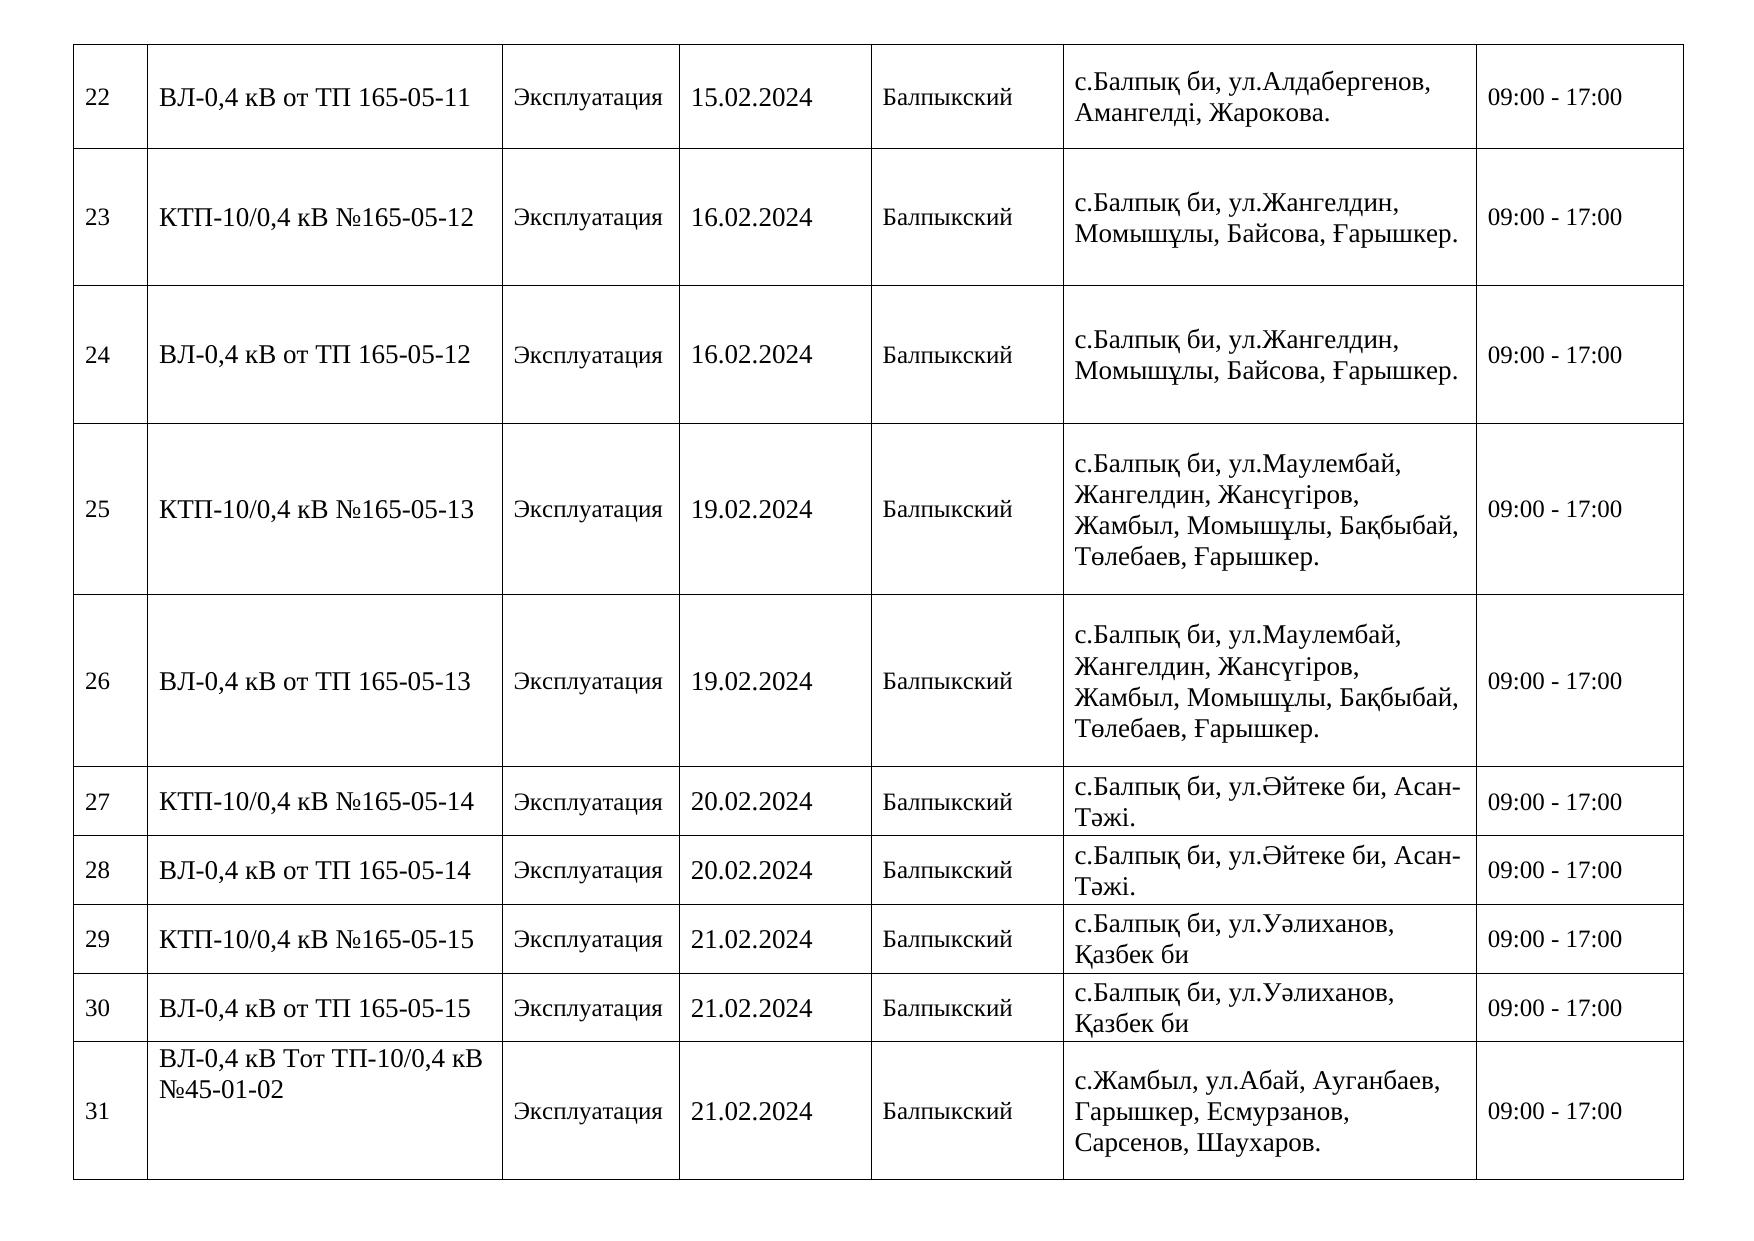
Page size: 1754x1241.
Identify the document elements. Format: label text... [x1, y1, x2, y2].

table_cell Эксплуатация [503, 595, 679, 766]
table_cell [1064, 1042, 1476, 1179]
table_cell 20.02.2024 [680, 767, 871, 835]
table_cell ВЛ-0,4 кВ от ТП 165-05-15 [148, 974, 502, 1041]
table_cell 22 [74, 45, 147, 147]
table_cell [1064, 45, 1476, 147]
table_cell 29 [74, 905, 147, 972]
table_cell Балпыкский [872, 974, 1063, 1041]
table_cell ВЛ-0,4 кВ Тот ТП-10/0,4 кВ №45-01-02 [148, 1042, 502, 1179]
table_cell Эксплуатация [503, 149, 679, 285]
table_cell Балпыкский [872, 767, 1063, 835]
table_cell Эксплуатация [503, 905, 679, 972]
table_cell Эксплуатация [503, 424, 679, 594]
table_cell с.Балпық би, ул.Жангелдин, Момышұлы, Байсова, Ғарышкер. [1064, 149, 1476, 285]
table_cell 09:00 - 17:00 [1477, 1042, 1683, 1179]
table_cell 09:00 - 17:00 [1477, 595, 1683, 766]
table_cell 19.02.2024 [680, 595, 871, 766]
table_cell ВЛ-0,4 кВ от ТП 165-05-14 [148, 836, 502, 904]
table_cell 09:00 - 17:00 [1477, 286, 1683, 422]
table_cell Эксплуатация [503, 836, 679, 904]
table_cell Балпыкский [872, 424, 1063, 594]
table_cell с.Балпық би, ул.Әйтеке би, Асан-Тәжі. [1064, 836, 1476, 904]
table_cell с.Балпық би, ул.Уәлиханов, Қазбек би [1064, 905, 1476, 972]
table_cell Балпыкский [872, 1042, 1063, 1179]
table_cell КТП-10/0,4 кВ №165-05-15 [148, 905, 502, 972]
table_cell 31 [74, 1042, 147, 1179]
table_cell с.Балпық би, ул.Жангелдин, Момышұлы, Байсова, Ғарышкер. [1064, 286, 1476, 422]
table_cell 09:00 - 17:00 [1477, 767, 1683, 835]
table_cell 23 [74, 149, 147, 285]
table_cell 09:00 - 17:00 [1477, 149, 1683, 285]
table_cell ВЛ-0,4 кВ от ТП 165-05-12 [148, 286, 502, 422]
table_cell 25 [74, 424, 147, 594]
table_cell КТП-10/0,4 кВ №165-05-12 [148, 149, 502, 285]
table_cell Эксплуатация [503, 974, 679, 1041]
table_cell Балпыкский [872, 836, 1063, 904]
table_cell Эксплуатация [503, 286, 679, 422]
table_cell ВЛ-0,4 кВ от ТП 165-05-13 [148, 595, 502, 766]
table_cell с.Балпық би, ул.Уәлиханов, Қазбек би [1064, 974, 1476, 1041]
table_cell 09:00 - 17:00 [1477, 836, 1683, 904]
table_cell с.Балпық би, ул.Маулембай, Жангелдин, Жансүгіров, Жамбыл, Момышұлы, Бақбыбай, Төлебаев, Ғарышкер. [1064, 424, 1476, 594]
table_cell 19.02.2024 [680, 424, 871, 594]
table_cell 20.02.2024 [680, 836, 871, 904]
table_cell 28 [74, 836, 147, 904]
table_cell Балпыкский [872, 149, 1063, 285]
table_cell 09:00 - 17:00 [1477, 424, 1683, 594]
table_cell 09:00 - 17:00 [1477, 905, 1683, 972]
table_cell ВЛ-0,4 кВ от ТП 165-05-11 [148, 45, 502, 147]
table_cell 21.02.2024 [680, 1042, 871, 1179]
table_cell 21.02.2024 [680, 905, 871, 972]
table_cell 26 [74, 595, 147, 766]
table_cell 24 [74, 286, 147, 422]
table_cell КТП-10/0,4 кВ №165-05-13 [148, 424, 502, 594]
table_cell Эксплуатация [503, 767, 679, 835]
table_cell Балпыкский [872, 286, 1063, 422]
table_cell Балпыкский [872, 595, 1063, 766]
table_cell КТП-10/0,4 кВ №165-05-14 [148, 767, 502, 835]
table_cell 09:00 - 17:00 [1477, 974, 1683, 1041]
table_cell Балпыкский [872, 45, 1063, 147]
table_cell с.Балпық би, ул.Маулембай, Жангелдин, Жансүгіров, Жамбыл, Момышұлы, Бақбыбай, Төлебаев, Ғарышкер. [1064, 595, 1476, 766]
table_cell 27 [74, 767, 147, 835]
table_cell Эксплуатация [503, 45, 679, 147]
table_cell Эксплуатация [503, 1042, 679, 1179]
table_cell 15.02.2024 [680, 45, 871, 147]
table_cell Балпыкский [872, 905, 1063, 972]
table_cell 30 [74, 974, 147, 1041]
table_cell 09:00 - 17:00 [1477, 45, 1683, 147]
table_cell с.Балпық би, ул.Әйтеке би, Асан-Тәжі. [1064, 767, 1476, 835]
table_cell 16.02.2024 [680, 286, 871, 422]
table_cell 16.02.2024 [680, 149, 871, 285]
table_cell 21.02.2024 [680, 974, 871, 1041]
